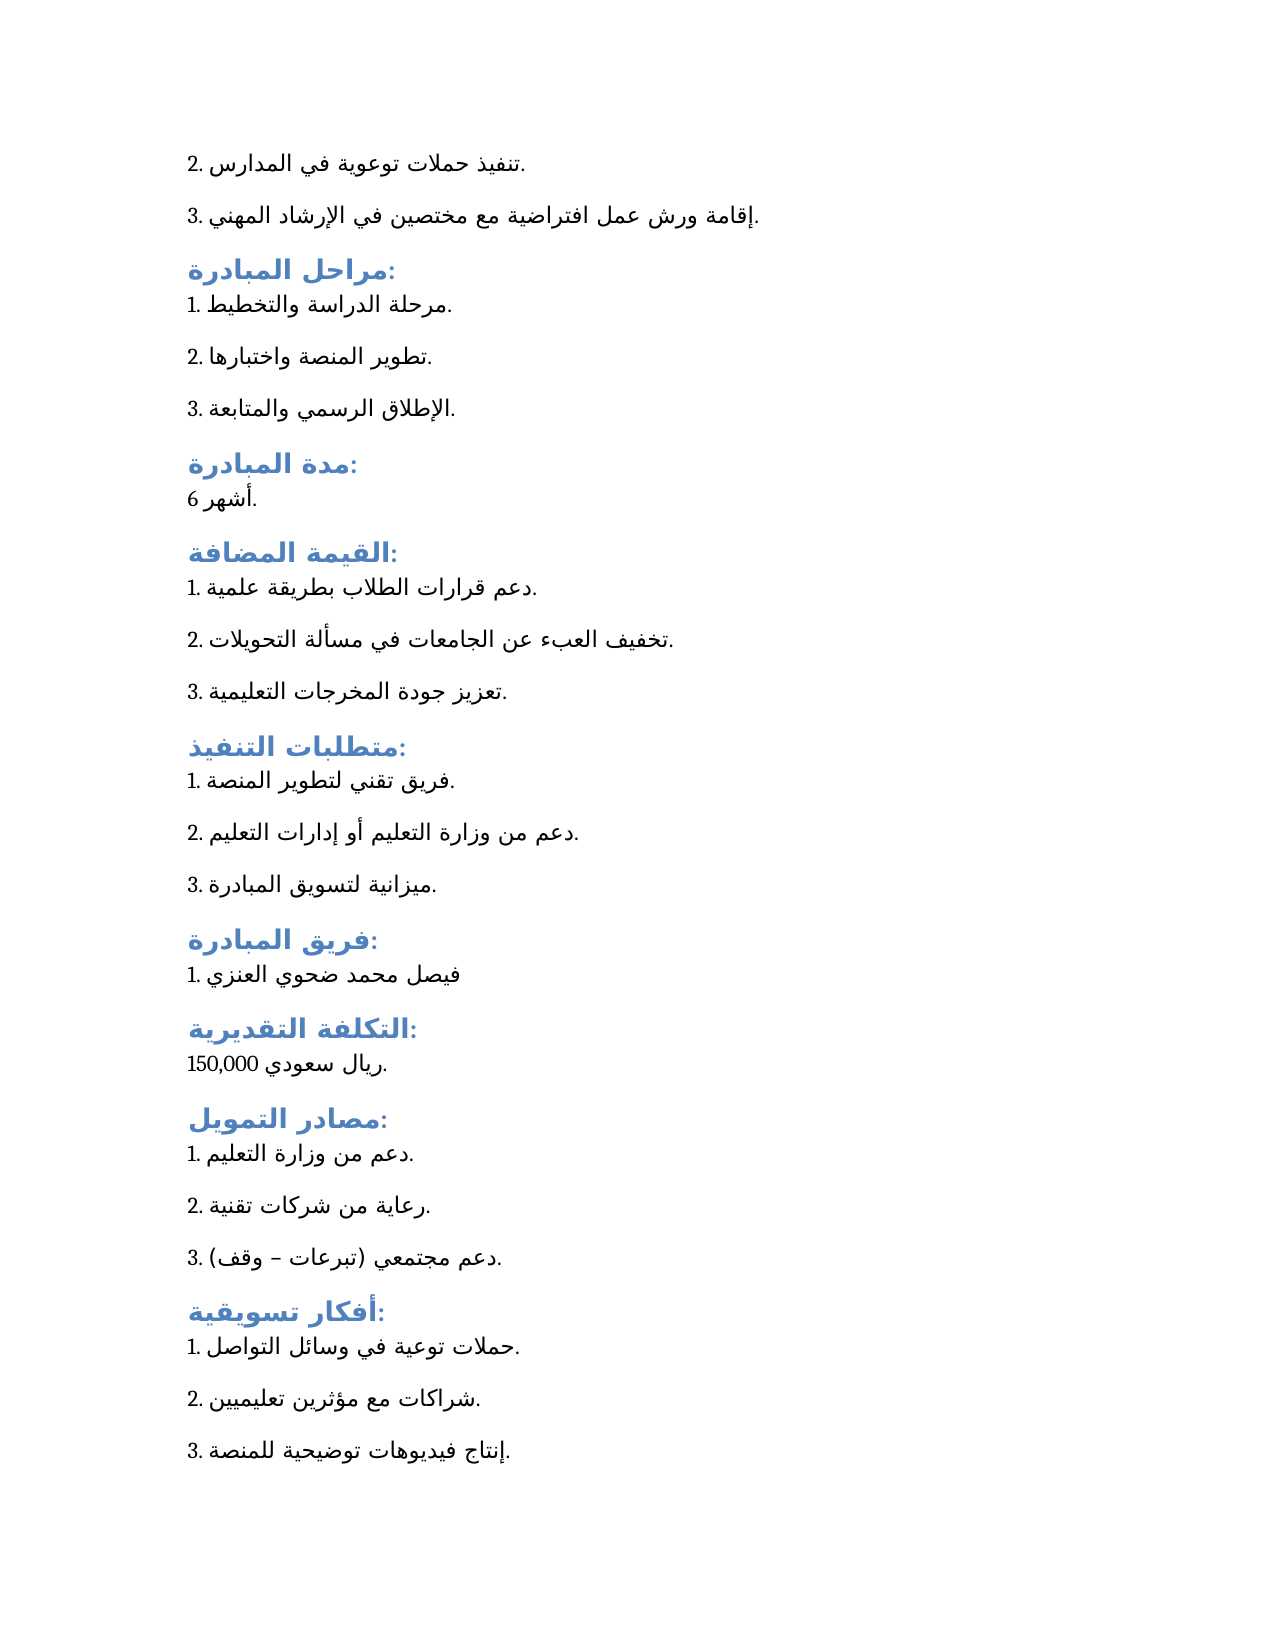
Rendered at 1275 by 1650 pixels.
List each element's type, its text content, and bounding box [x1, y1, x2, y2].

text 3. ميزانية لتسويق المبادرة. [187, 871, 1087, 898]
text 3. إنتاج فيديوهات توضيحية للمنصة. [187, 1437, 1087, 1464]
text 1. فريق تقني لتطوير المنصة. [187, 768, 1087, 794]
subtitle القيمة المضافة: [187, 536, 1087, 569]
subtitle مراحل المبادرة: [187, 253, 1087, 287]
text 1. فيصل محمد ضحوي العنزي [187, 961, 1087, 988]
text 2. تخفيف العبء عن الجامعات في مسألة التحويلات. [187, 626, 1087, 653]
subtitle أفكار تسويقية: [187, 1296, 1087, 1328]
text 3. إقامة ورش عمل افتراضية مع مختصين في الإرشاد المهني. [187, 202, 1087, 229]
subtitle التكلفة التقديرية: [187, 1013, 1087, 1046]
text 3. الإطلاق الرسمي والمتابعة. [187, 395, 1087, 422]
text 2. تنفيذ حملات توعوية في المدارس. [187, 150, 1087, 177]
text 6 أشهر. [187, 485, 1087, 512]
text 1. دعم من وزارة التعليم. [187, 1140, 1087, 1167]
text 3. تعزيز جودة المخرجات التعليمية. [187, 678, 1087, 705]
text 1. دعم قرارات الطلاب بطريقة علمية. [187, 574, 1087, 601]
text 1. حملات توعية في وسائل التواصل. [187, 1333, 1087, 1360]
subtitle متطلبات التنفيذ: [187, 730, 1087, 763]
text 3. دعم مجتمعي (تبرعات – وقف). [187, 1244, 1087, 1271]
subtitle فريق المبادرة: [187, 923, 1087, 956]
text 150,000 ريال سعودي. [187, 1051, 1087, 1077]
subtitle مدة المبادرة: [187, 447, 1087, 480]
text 2. رعاية من شركات تقنية. [187, 1192, 1087, 1219]
text 2. تطوير المنصة واختبارها. [187, 343, 1087, 370]
subtitle مصادر التمويل: [187, 1102, 1087, 1135]
text 2. شراكات مع مؤثرين تعليميين. [187, 1385, 1087, 1412]
text 1. مرحلة الدراسة والتخطيط. [187, 291, 1087, 318]
text 2. دعم من وزارة التعليم أو إدارات التعليم. [187, 819, 1087, 846]
